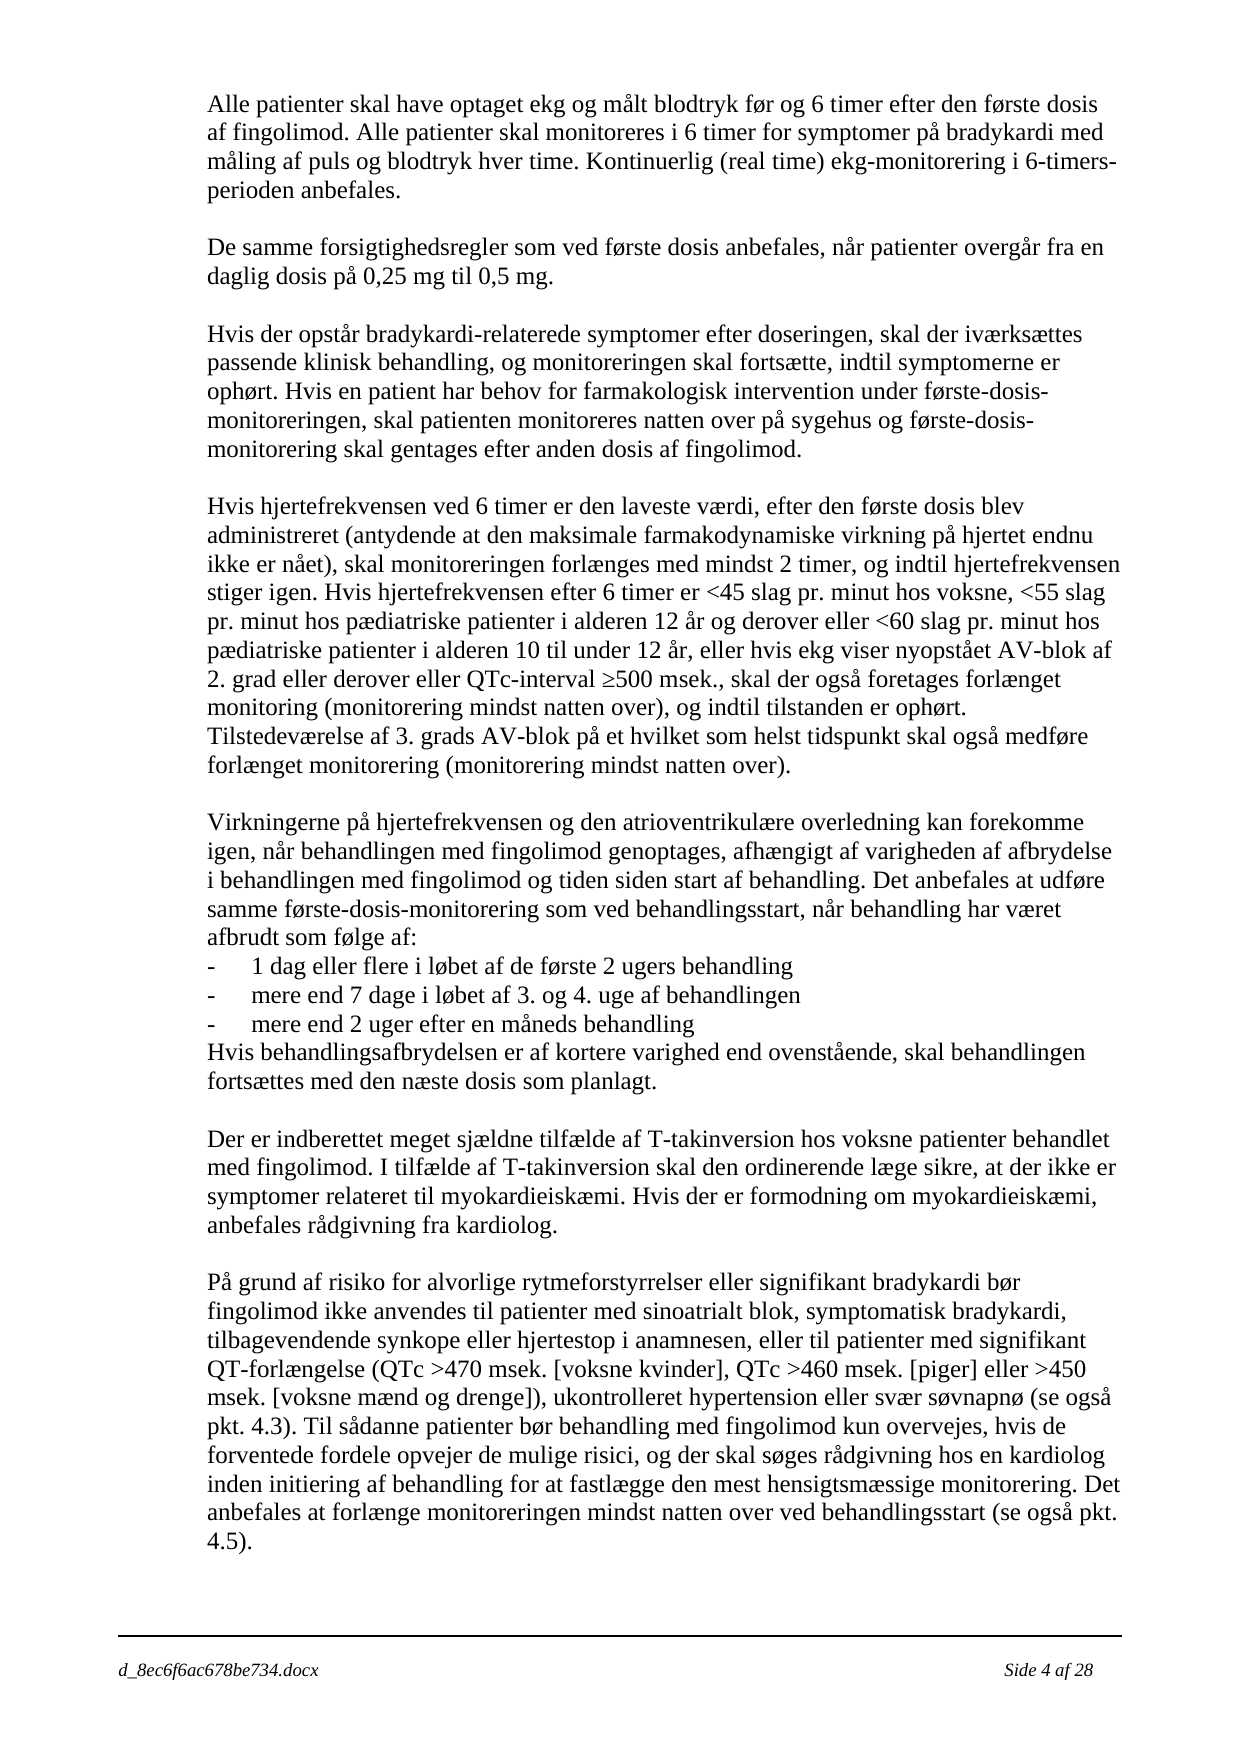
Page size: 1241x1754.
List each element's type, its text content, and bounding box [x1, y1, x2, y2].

list mere end 2 uger efter en måneds behandling [207, 1009, 1122, 1037]
text Virkningerne på hjertefrekvensen og den atrioventrikulære overledning kan forekomme igen, når behandlingen med fingolimod genoptages, afhængigt af varigheden af afbrydelse i behandlingen med fingolimod og tiden siden start af behandling. Det anbefales at udføre samme første-dosis-monitorering som ved behandlingsstart, når behandling har været afbrudt som følge af: [207, 807, 1122, 951]
text Hvis hjertefrekvensen ved 6 timer er den laveste værdi, efter den første dosis blev administreret (antydende at den maksimale farmakodynamiske virkning på hjertet endnu ikke er nået), skal monitoreringen forlænges med mindst 2 timer, og indtil hjertefrekvensen stiger igen. Hvis hjertefrekvensen efter 6 timer er <45 slag pr. minut hos voksne, <55 slag pr. minut hos pædiatriske patienter i alderen 12 år og derover eller <60 slag pr. minut hos pædiatriske patienter i alderen 10 til under 12 år, eller hvis ekg viser nyopstået AV-blok af 2. grad eller derover eller QTc-interval ≥500 msek., skal der også foretages forlænget monitoring (monitorering mindst natten over), og indtil tilstanden er ophørt. Tilstedeværelse af 3. grads AV-blok på et hvilket som helst tidspunkt skal også medføre forlænget monitorering (monitorering mindst natten over). [207, 491, 1122, 779]
list mere end 7 dage i løbet af 3. og 4. uge af behandlingen [207, 980, 1122, 1009]
text Hvis der opstår bradykardi-relaterede symptomer efter doseringen, skal der iværksættes passende klinisk behandling, og monitoreringen skal fortsætte, indtil symptomerne er ophørt. Hvis en patient har behov for farmakologisk intervention under første-dosis-monitoreringen, skal patienten monitoreres natten over på sygehus og første-dosis-monitorering skal gentages efter anden dosis af fingolimod. [207, 319, 1122, 462]
list 1 dag eller flere i løbet af de første 2 ugers behandling [207, 951, 1122, 980]
text Hvis behandlingsafbrydelsen er af kortere varighed end ovenstående, skal behandlingen fortsættes med den næste dosis som planlagt. [207, 1037, 1122, 1095]
text De samme forsigtighedsregler som ved første dosis anbefales, når patienter overgår fra en daglig dosis på 0,25 mg til 0,5 mg. [207, 232, 1122, 290]
text Der er indberettet meget sjældne tilfælde af T-takinversion hos voksne patienter behandlet med fingolimod. I tilfælde af T-takinversion skal den ordinerende læge sikre, at der ikke er symptomer relateret til myokardieiskæmi. Hvis der er formodning om myokardieiskæmi, anbefales rådgivning fra kardiolog. [207, 1124, 1122, 1239]
text På grund af risiko for alvorlige rytmeforstyrrelser eller signifikant bradykardi bør fingolimod ikke anvendes til patienter med sinoatrialt blok, symptomatisk bradykardi, tilbagevendende synkope eller hjertestop i anamnesen, eller til patienter med signifikant QT-forlængelse (QTc >470 msek. [voksne kvinder], QTc >460 msek. [piger] eller >450 msek. [voksne mænd og drenge]), ukontrolleret hypertension eller svær søvnapnø (se også pkt. 4.3). Til sådanne patienter bør behandling med fingolimod kun overvejes, hvis de forventede fordele opvejer de mulige risici, og der skal søges rådgivning hos en kardiolog inden initiering af behandling for at fastlægge den mest hensigtsmæssige monitorering. Det anbefales at forlænge monitoreringen mindst natten over ved behandlingsstart (se også pkt. 4.5). [207, 1267, 1122, 1555]
text Alle patienter skal have optaget ekg og målt blodtryk før og 6 timer efter den første dosis af fingolimod. Alle patienter skal monitoreres i 6 timer for symptomer på bradykardi med måling af puls og blodtryk hver time. Kontinuerlig (real time) ekg-monitorering i 6-timers-perioden anbefales. [207, 89, 1122, 204]
